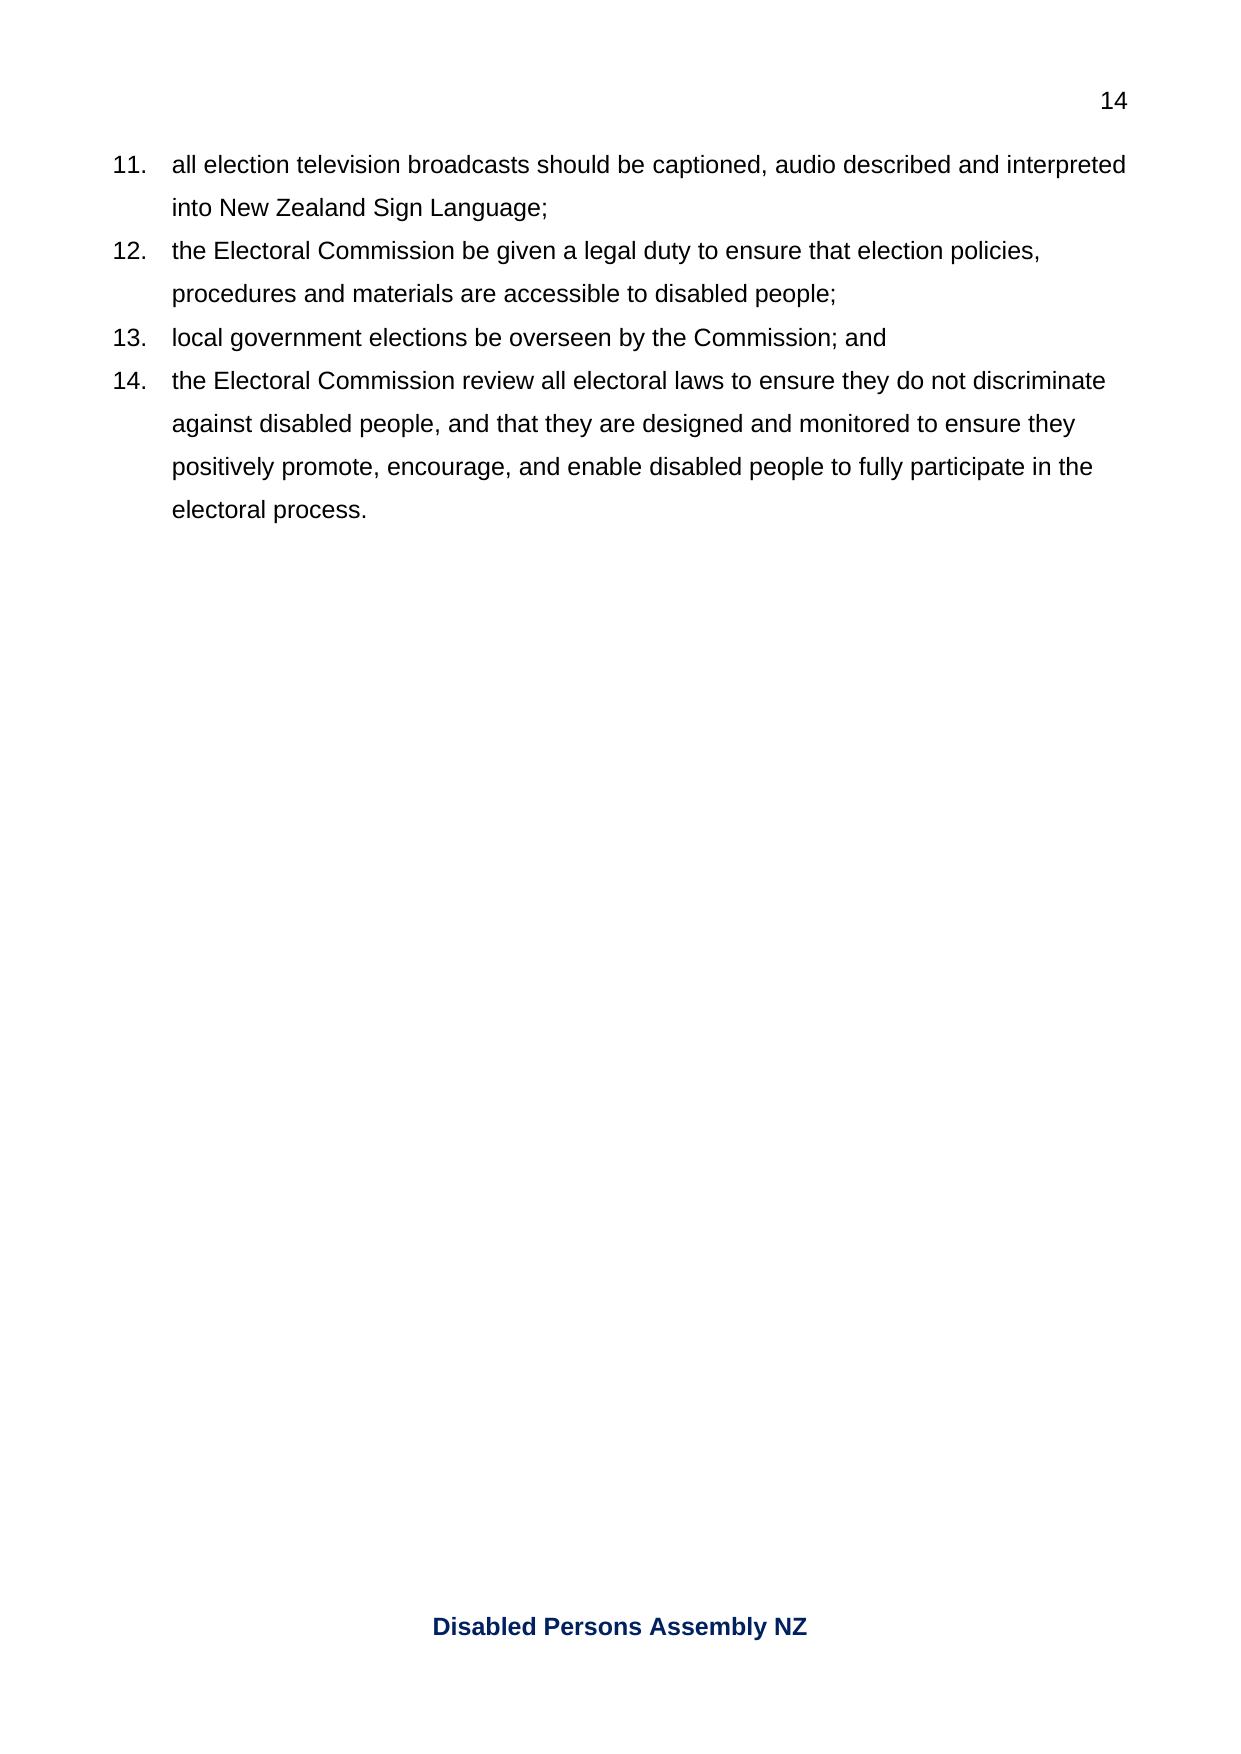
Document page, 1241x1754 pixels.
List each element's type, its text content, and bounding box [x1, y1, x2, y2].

list the Electoral Commission review all electoral laws to ensure they do not discriminate against disabled people, and that they are designed and monitored to ensure they positively promote, encourage, and enable disabled people to fully participate in the electoral process. [112, 366, 1128, 524]
list all election television broadcasts should be captioned, audio described and interpreted into New Zealand Sign Language; [112, 150, 1128, 222]
list local government elections be overseen by the Commission; and [112, 322, 1128, 351]
list the Electoral Commission be given a legal duty to ensure that election policies, procedures and materials are accessible to disabled people; [112, 236, 1128, 308]
